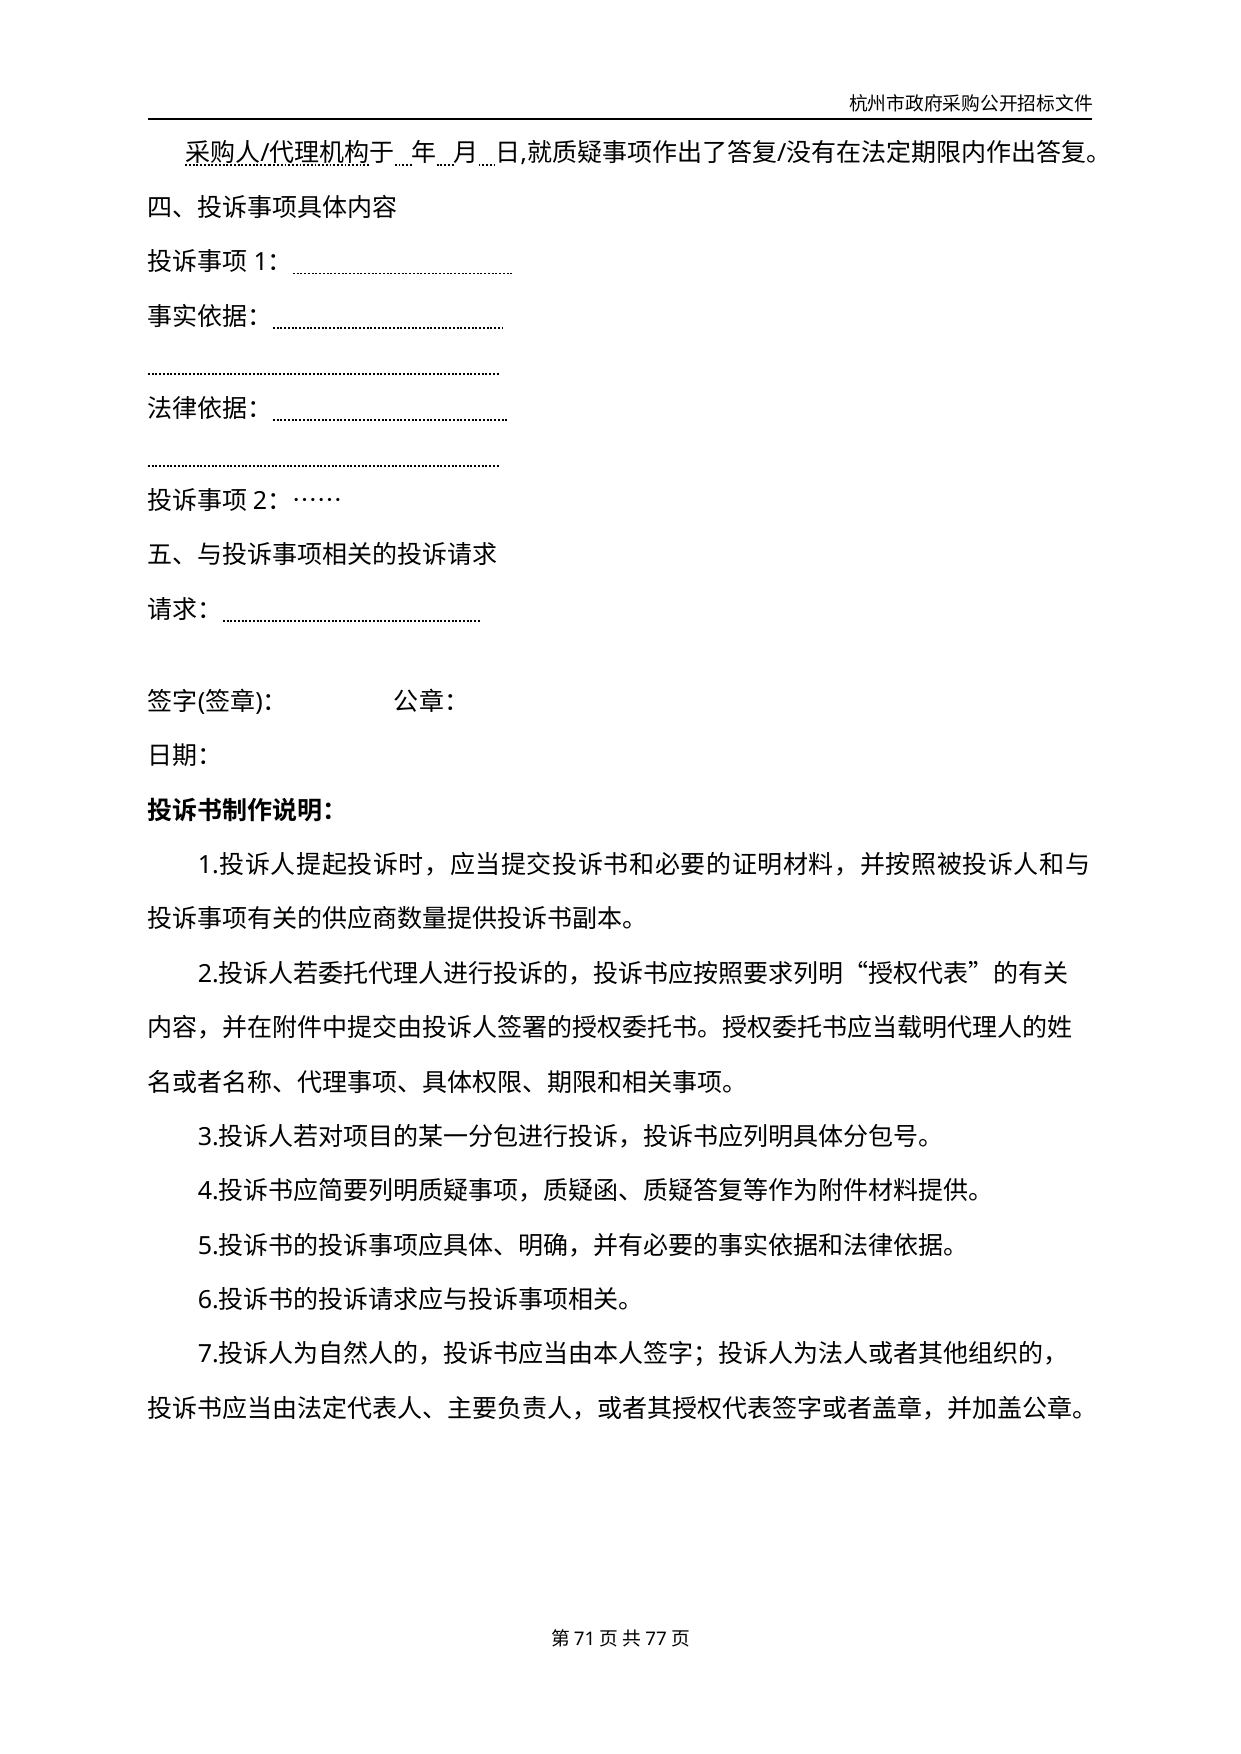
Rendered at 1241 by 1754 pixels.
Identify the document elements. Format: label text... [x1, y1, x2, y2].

text 投诉事项2：…… [148, 480, 1092, 517]
text 四、投诉事项具体内容 [148, 187, 1092, 223]
text 请求： [148, 589, 1092, 625]
text 7.投诉人为自然人的，投诉书应当由本人签字；投诉人为法人或者其他组织的，投诉书应当由法定代表人、主要负责人，或者其授权代表签字或者盖章，并加盖公章。 [148, 1334, 1092, 1424]
text 1.投诉人提起投诉时，应当提交投诉书和必要的证明材料，并按照被投诉人和与投诉事项有关的供应商数量提供投诉书副本。 [148, 844, 1092, 935]
text 投诉事项 1： [148, 242, 1092, 278]
text 五、与投诉事项相关的投诉请求 [148, 535, 1092, 571]
text 签字(签章)： 公章： [148, 681, 1092, 718]
text 法律依据： [148, 388, 1092, 424]
text 投诉书制作说明： [148, 790, 1092, 826]
text 采购人/代理机构于 年 月 日,就质疑事项作出了答复/没有在法定期限内作出答复。 [148, 133, 1092, 169]
text 2.投诉人若委托代理人进行投诉的，投诉书应按照要求列明“授权代表”的有关内容，并在附件中提交由投诉人签署的授权委托书。授权委托书应当载明代理人的姓名或者名称、代理事项、具体权限、期限和相关事项。 [148, 953, 1092, 1098]
text 事实依据： [148, 296, 1092, 332]
text 日期： [148, 736, 1092, 772]
text 6.投诉书的投诉请求应与投诉事项相关。 [148, 1279, 1092, 1316]
text 3.投诉人若对项目的某一分包进行投诉，投诉书应列明具体分包号。 [148, 1116, 1092, 1153]
text 5.投诉书的投诉事项应具体、明确，并有必要的事实依据和法律依据。 [148, 1225, 1092, 1261]
text 4.投诉书应简要列明质疑事项，质疑函、质疑答复等作为附件材料提供。 [148, 1171, 1092, 1207]
